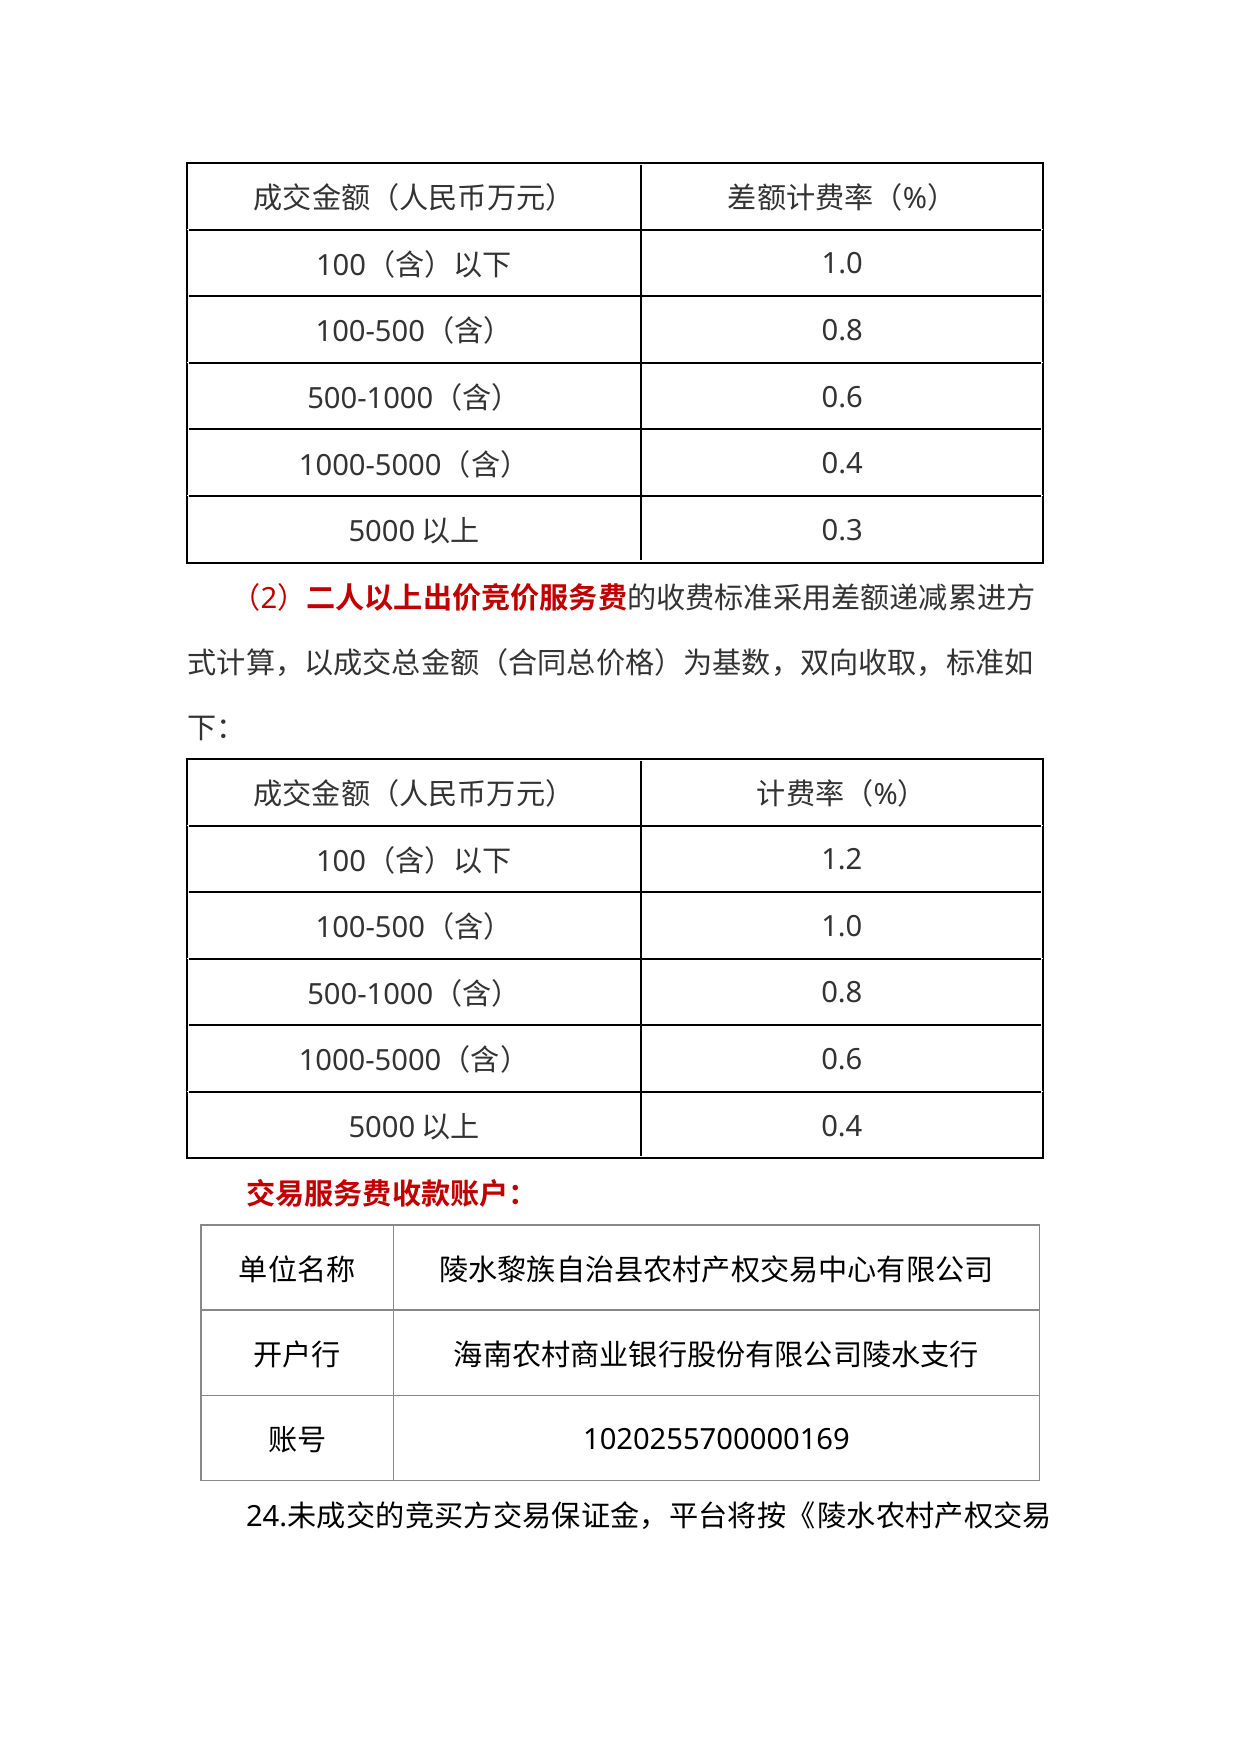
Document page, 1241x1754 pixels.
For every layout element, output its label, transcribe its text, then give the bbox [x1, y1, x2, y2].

text （2）二人以上出价竞价服务费的收费标准采用差额递减累进方式计算，以成交总金额（合同总价格）为基数，双向收取，标准如下： [187, 563, 1053, 758]
text 交易服务费收款账户： [187, 1159, 1053, 1224]
table_cell 开户行 [202, 1311, 393, 1394]
table_cell 100（含）以下 [188, 231, 640, 295]
table_header 单位名称 [202, 1226, 393, 1309]
table_cell 0.8 [642, 958, 1042, 1024]
table_header 成交金额（人民币万元） [188, 164, 640, 228]
table_header 计费率（%） [642, 760, 1042, 824]
table_cell 1.2 [642, 825, 1042, 891]
table_cell 0.3 [641, 495, 1042, 561]
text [187, 1481, 1053, 1546]
table_cell 1000-5000（含） [188, 430, 640, 495]
table_header 差额计费率（%） [642, 164, 1042, 228]
table_cell 500-1000（含） [188, 960, 640, 1024]
table_cell 1.0 [642, 229, 1042, 295]
table_header 陵水黎族自治县农村产权交易中心有限公司 [394, 1226, 1039, 1309]
table_cell 100-500（含） [188, 893, 640, 958]
table_cell 账号 [202, 1396, 393, 1480]
table_cell 500-1000（含） [188, 364, 640, 428]
table_header 成交金额（人民币万元） [188, 760, 640, 824]
table_cell 海南农村商业银行股份有限公司陵水支行 [394, 1311, 1039, 1394]
table_cell 5000以上 [188, 497, 641, 561]
table_cell 0.6 [642, 362, 1042, 428]
table_cell 0.8 [642, 295, 1042, 362]
table_cell 1.0 [642, 891, 1042, 958]
table_cell 5000以上 [188, 1093, 641, 1157]
table_cell 0.4 [641, 1091, 1042, 1157]
table_cell 1020255700000169 [394, 1396, 1039, 1480]
table_cell 100-500（含） [188, 297, 640, 362]
table_cell 100（含）以下 [188, 827, 640, 891]
table_cell 1000-5000（含） [188, 1026, 640, 1091]
table_cell 0.6 [642, 1024, 1042, 1091]
table_cell 0.4 [642, 428, 1042, 495]
